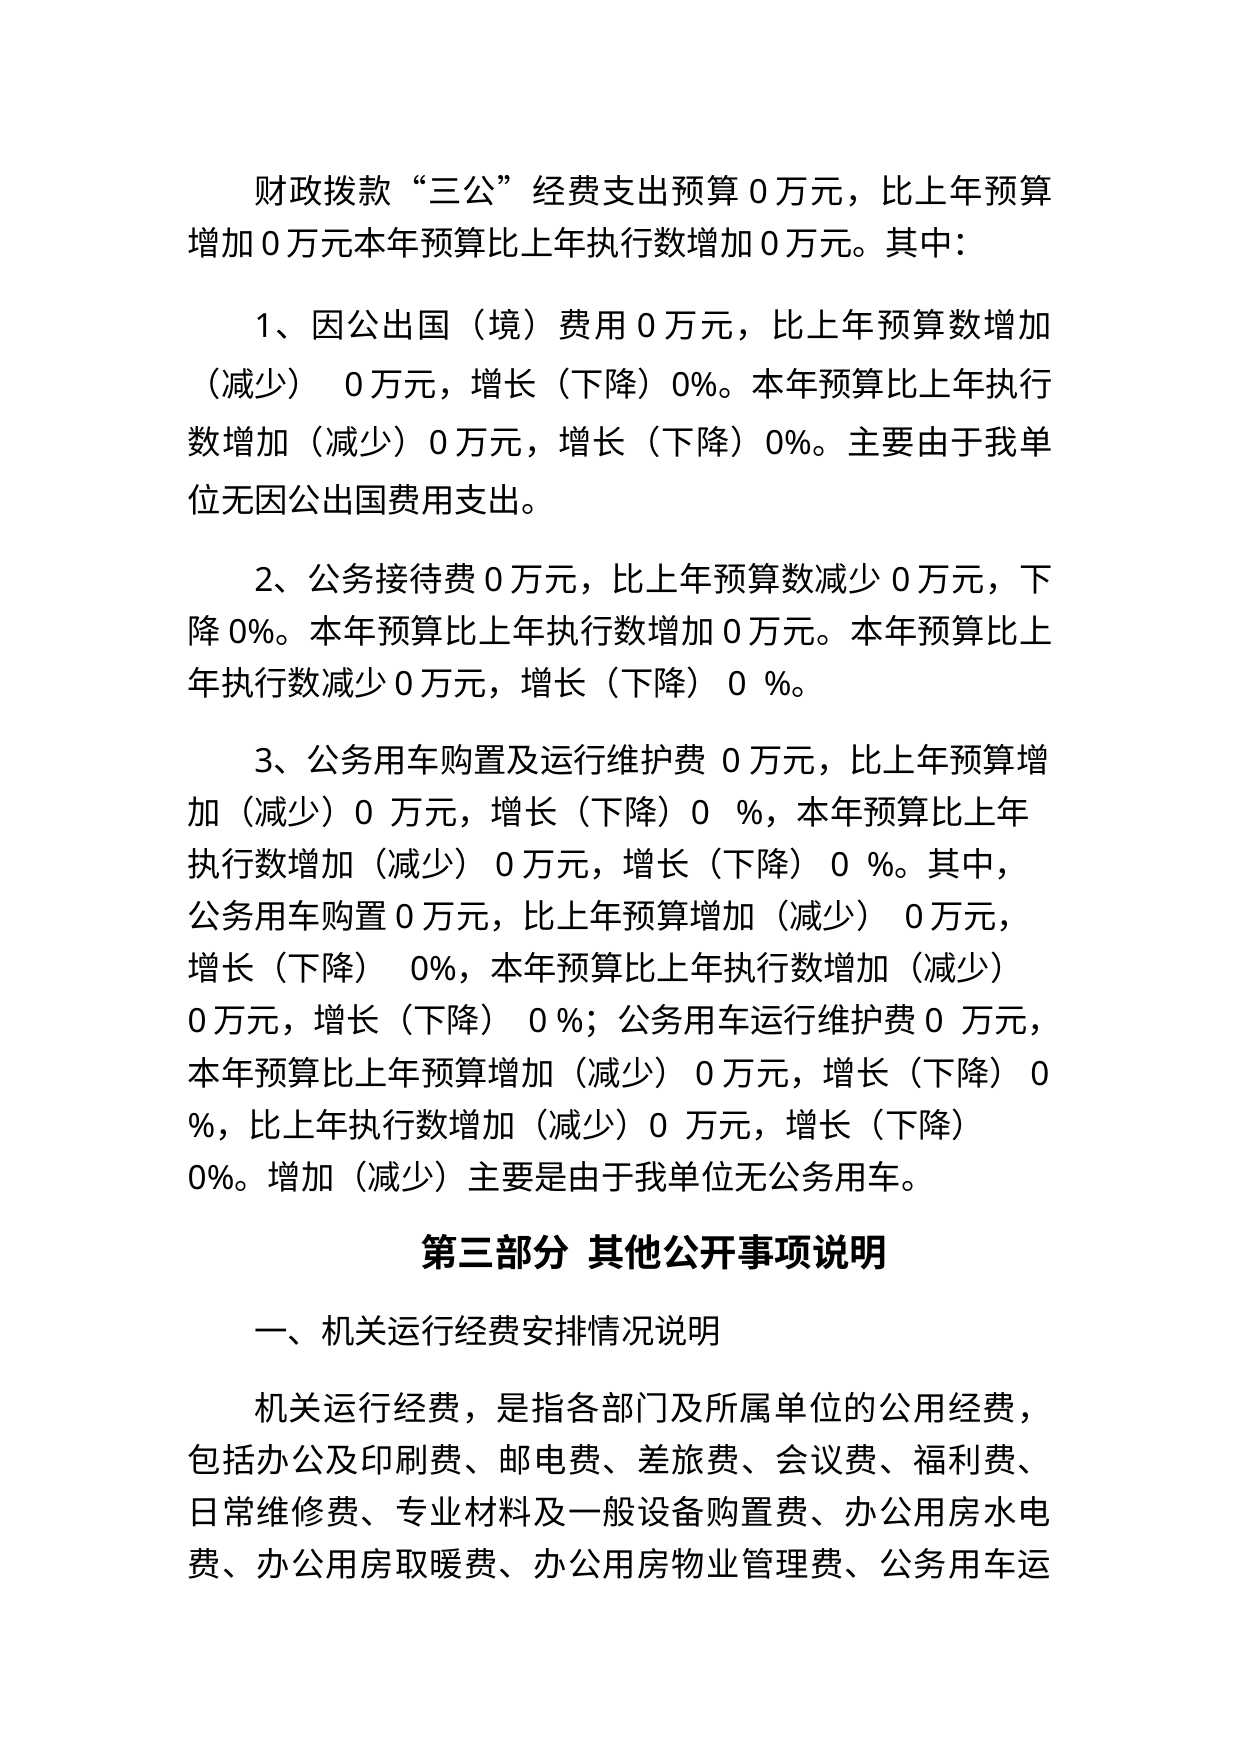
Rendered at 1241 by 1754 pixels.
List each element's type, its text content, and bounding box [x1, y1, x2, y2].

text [187, 1379, 1053, 1587]
text 2、公务接待费0万元，比上年预算数减少 0万元，下降0%。本年预算比上年执行数增加0万元。本年预算比上年执行数减少0万元，增长（下降） 0 %。 [187, 549, 1053, 706]
text 第三部分 其他公开事项说明 [187, 1224, 1053, 1277]
text 一、机关运行经费安排情况说明 [187, 1302, 1053, 1354]
text 1、因公出国（境）费用0万元，比上年预算数增加（减少） 0万元，增长（下降）0%。本年预算比上年执行数增加（减少）0万元，增长（下降）0%。主要由于我单位无因公出国费用支出。 [187, 291, 1053, 524]
text 3、公务用车购置及运行维护费 0 万元，比上年预算增加（减少）0 万元，增长（下降）0 %，本年预算比上年执行数增加（减少） 0 万元，增长（下降） 0 %。其中，公务用车购置 0 万元，比上年预算增加（减少） 0万元，增长（下降） 0%，本年预算比上年执行数增加（减少） 0万元，增长（下降） 0 %；公务用车运行维护费 0 万元，本年预算比上年预算增加（减少） 0 万元，增长（下降） 0 %，比上年执行数增加（减少）0 万元，增长（下降） 0%。增加（减少）主要是由于我单位无公务用车。 [187, 731, 1053, 1199]
text 财政拨款“三公”经费支出预算0万元，比上年预算增加0万元本年预算比上年执行数增加0万元。其中： [187, 162, 1053, 266]
